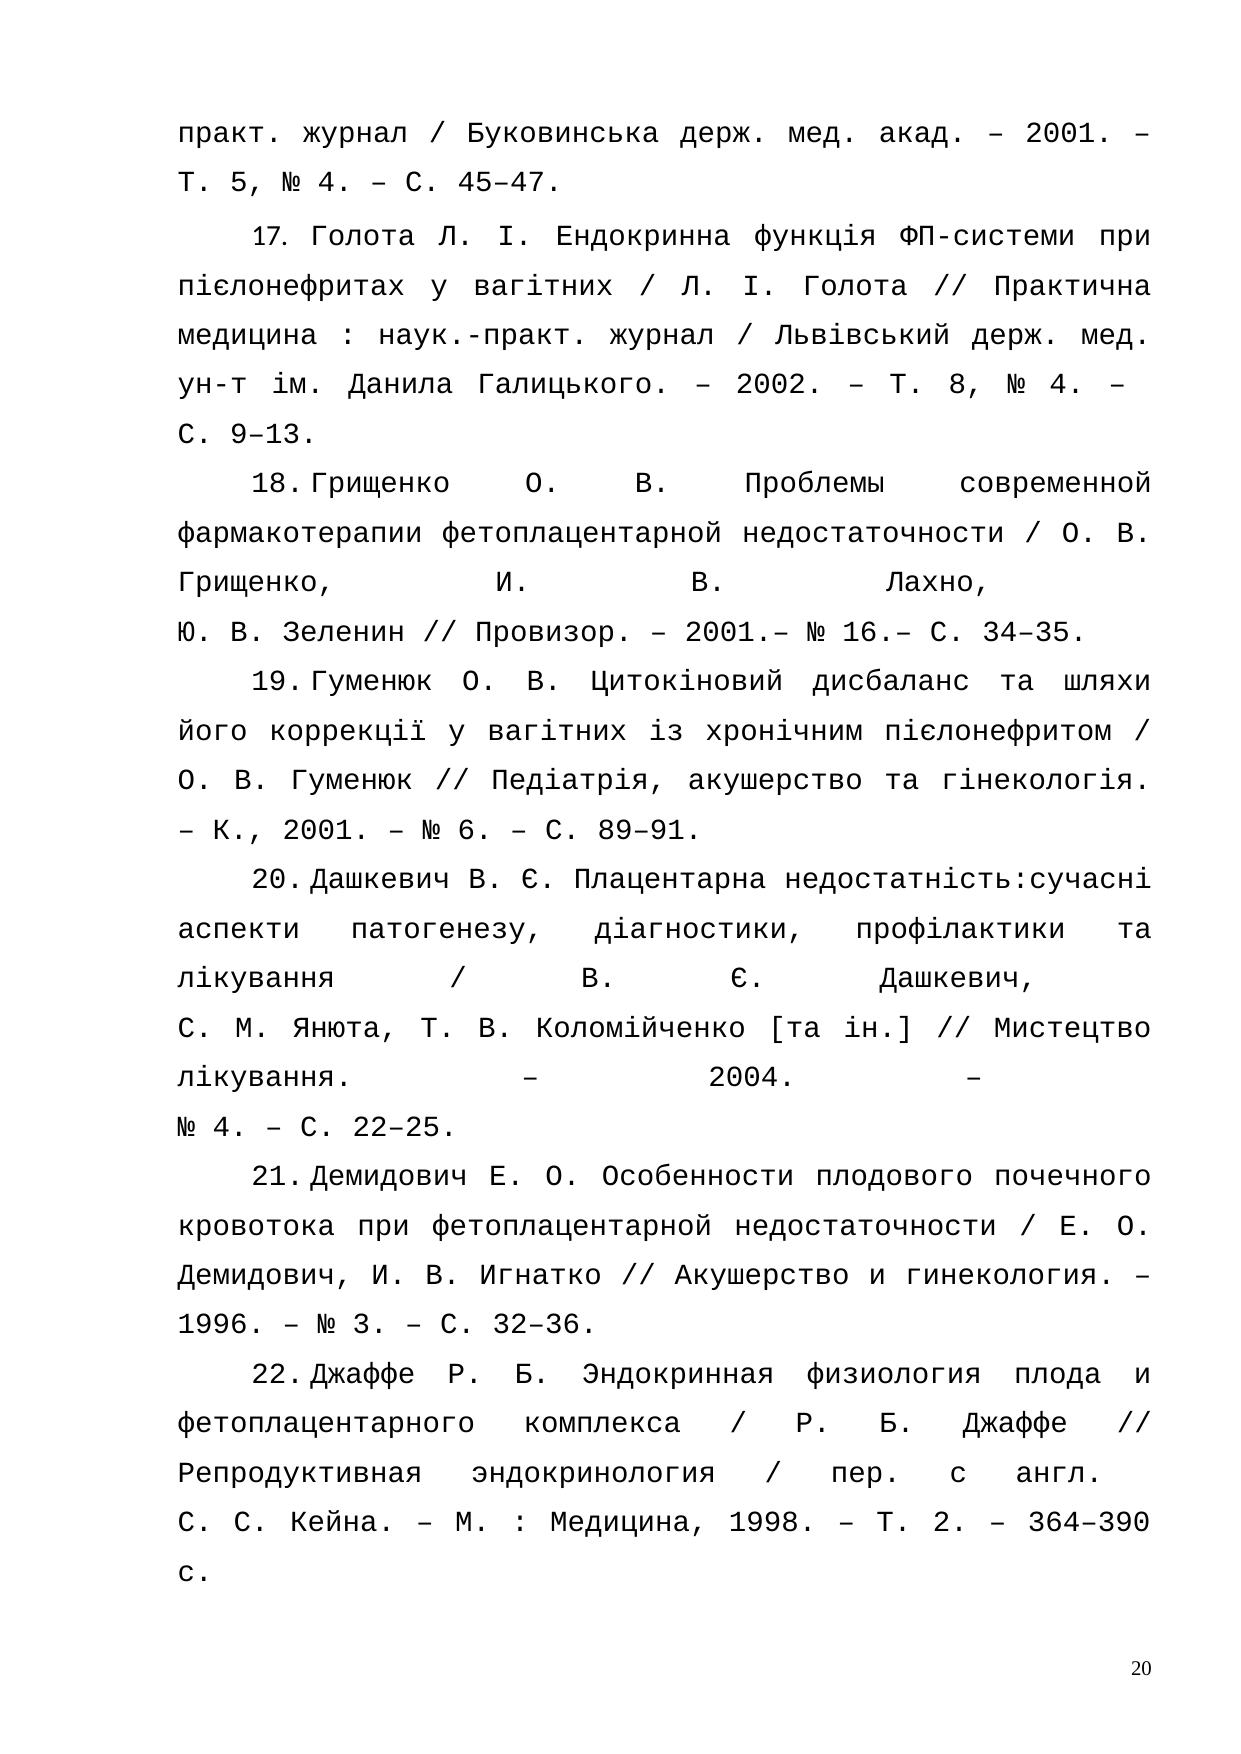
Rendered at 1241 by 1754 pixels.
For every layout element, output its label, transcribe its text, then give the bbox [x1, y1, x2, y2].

list Демидович Е. О. Особенности плодового почечного кровотока при фетоплацентарной недостаточности / Е. О. Демидович, И. В. Игнатко // Акушерство и гинекология. – 1996. – № 3. – С. 32–36. [177, 1161, 1152, 1343]
list Гуменюк О. В. Цитокіновий дисбаланс та шляхи його коррекції у вагітних із хронічним пієлонефритом / О. В. Гуменюк // Педіатрія, акушерство та гінекологія. – К., 2001. – № 6. – С. 89–91. [177, 666, 1152, 848]
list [177, 118, 1152, 201]
list Голота Л. І. Ендокринна функція ФП-системи при пієлонефритах у вагітних / Л. І. Голота // Практична медицина : наук.-практ. журнал / Львівський держ. мед. ун-т ім. Данила Галицького. – 2002. – Т. 8, № 4. – С. 9–13. [177, 217, 1152, 452]
list Дашкевич В. Є. Плацентарна недостатність:сучасні аспекти патогенезу, діагностики, профілактики та лікування / В. Є. Дашкевич, С. М. Янюта, Т. В. Коломійченко [та ін.] // Мистецтво лікування. – 2004. – № 4. – С. 22–25. [177, 864, 1152, 1145]
list Грищенко О. В. Проблемы современной фармакотерапии фетоплацентарной недостаточности / О. В. Грищенко, И. В. Лахно, Ю. В. Зеленин // Провизор. – 2001.– № 16.– С. 34–35. [177, 468, 1152, 650]
list Джаффе Р. Б. Эндокринная физиология плода и фетоплацентарного комплекса / Р. Б. Джаффе // Репродуктивная эндокринология / пер. с англ. С. С. Кейна. – М. : Медицина, 1998. – Т. 2. – 364–390 с. [177, 1359, 1152, 1590]
